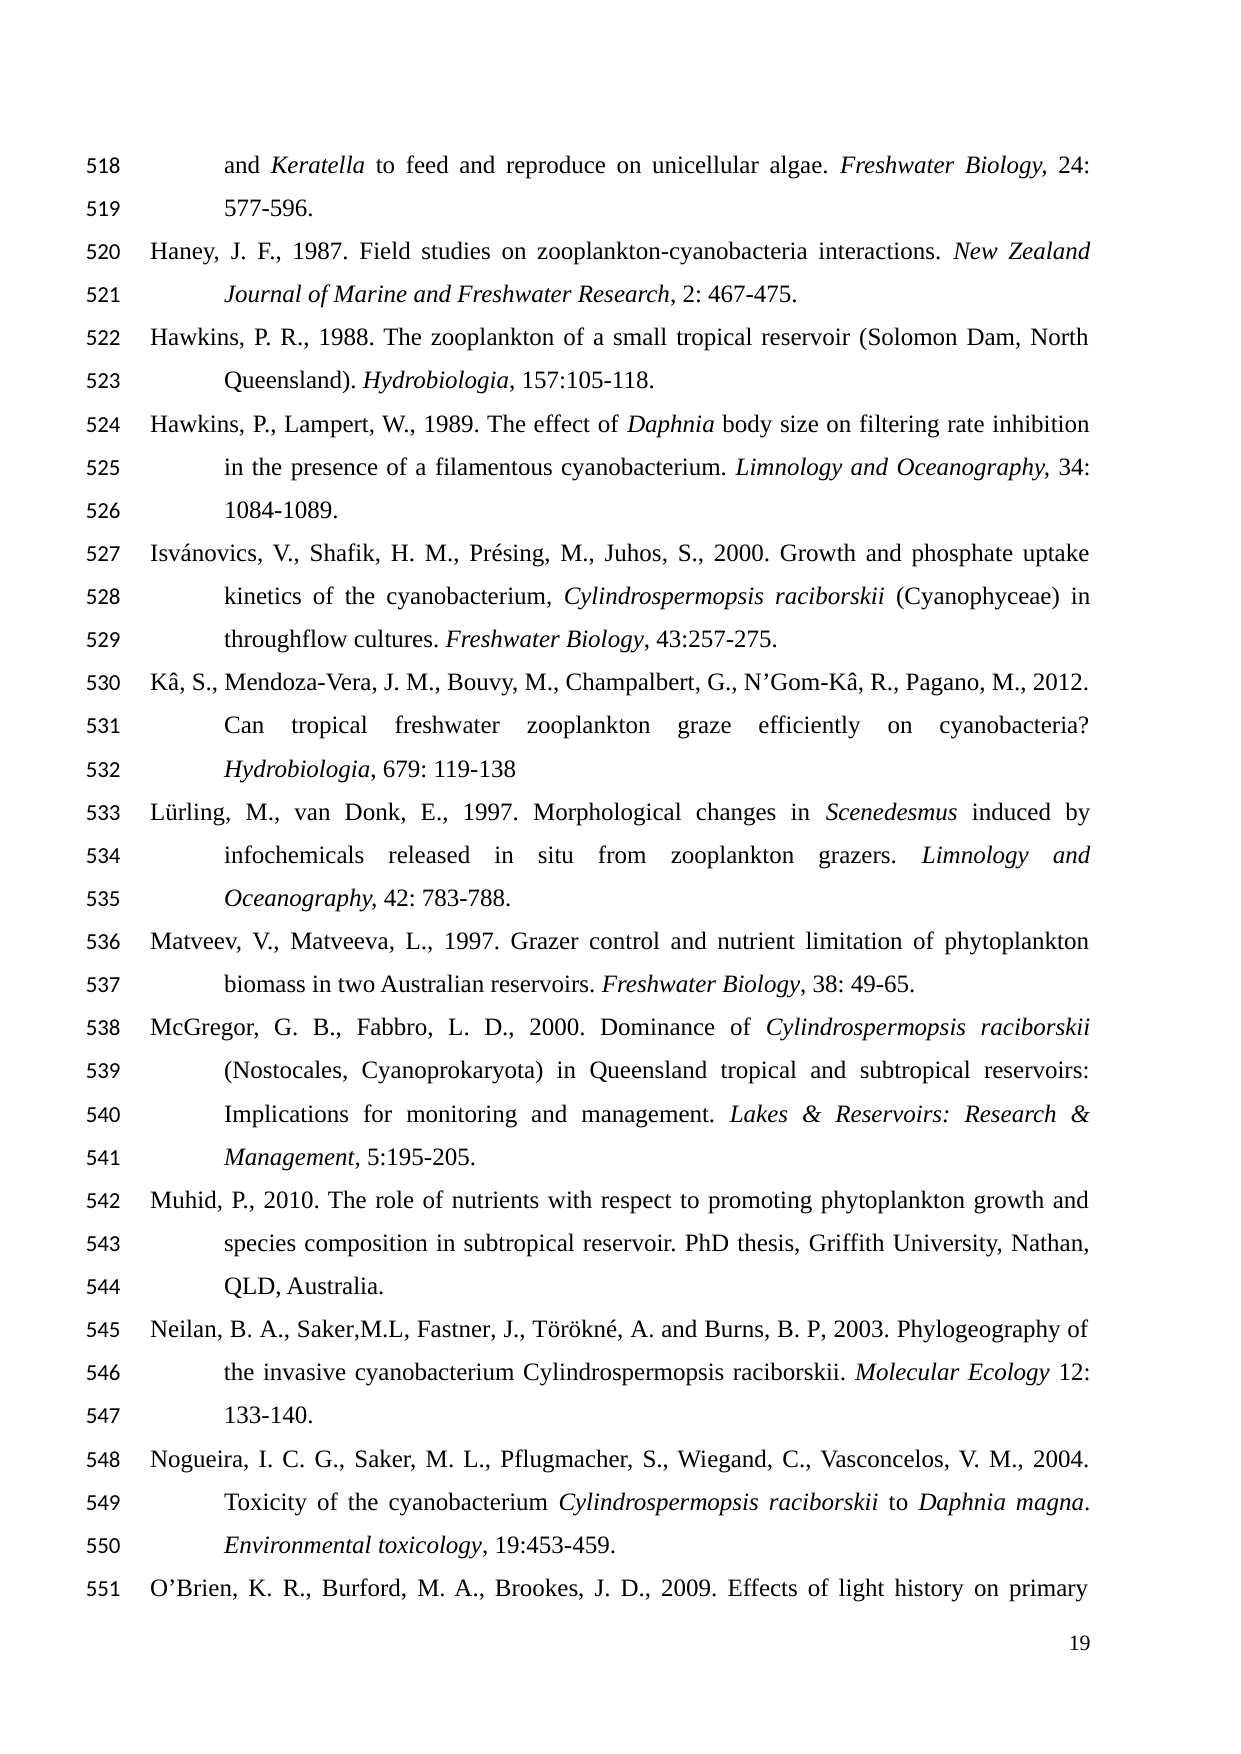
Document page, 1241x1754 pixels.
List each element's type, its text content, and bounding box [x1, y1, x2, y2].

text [150, 1573, 1090, 1602]
text Muhid, P., 2010. The role of nutrients with respect to promoting phytoplankton growth and species composition in subtropical reservoir. PhD thesis, Griffith University, Nathan, QLD, Australia. [150, 1185, 1090, 1300]
text Lürling, M., van Donk, E., 1997. Morphological changes in Scenedesmus induced by infochemicals released in situ from zooplankton grazers. Limnology and Oceanography, 42: 783-788. [150, 797, 1090, 912]
text Nogueira, I. C. G., Saker, M. L., Pflugmacher, S., Wiegand, C., Vasconcelos, V. M., 2004. Toxicity of the cyanobacterium Cylindrospermopsis raciborskii to Daphnia magna. Environmental toxicology, 19:453-459. [150, 1444, 1090, 1559]
text Isvánovics, V., Shafik, H. M., Présing, M., Juhos, S., 2000. Growth and phosphate uptake kinetics of the cyanobacterium, Cylindrospermopsis raciborskii (Cyanophyceae) in throughflow cultures. Freshwater Biology, 43:257-275. [150, 538, 1090, 653]
text McGregor, G. B., Fabbro, L. D., 2000. Dominance of Cylindrospermopsis raciborskii (Nostocales, Cyanoprokaryota) in Queensland tropical and subtropical reservoirs: Implications for monitoring and management. Lakes & Reservoirs: Research & Management, 5:195-205. [150, 1012, 1090, 1171]
text Hawkins, P., Lampert, W., 1989. The effect of Daphnia body size on filtering rate inhibition in the presence of a filamentous cyanobacterium. Limnology and Oceanography, 34: 1084-1089. [150, 409, 1090, 524]
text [150, 150, 1090, 222]
text Neilan, B. A., Saker,M.L, Fastner, J., Törökné, A. and Burns, B. P, 2003. Phylogeography of the invasive cyanobacterium Cylindrospermopsis raciborskii. Molecular Ecology 12: 133-140. [150, 1314, 1090, 1429]
text Hawkins, P. R., 1988. The zooplankton of a small tropical reservoir (Solomon Dam, North Queensland). Hydrobiologia, 157:105-118. [150, 322, 1090, 394]
text Haney, J. F., 1987. Field studies on zooplankton-cyanobacteria interactions. New Zealand Journal of Marine and Freshwater Research, 2: 467-475. [150, 236, 1090, 308]
text Matveev, V., Matveeva, L., 1997. Grazer control and nutrient limitation of phytoplankton biomass in two Australian reservoirs. Freshwater Biology, 38: 49-65. [150, 926, 1090, 998]
text Kâ, S., Mendoza-Vera, J. M., Bouvy, M., Champalbert, G., N’Gom-Kâ, R., Pagano, M., 2012. Can tropical freshwater zooplankton graze efficiently on cyanobacteria? Hydrobiologia, 679: 119-138 [150, 667, 1090, 782]
